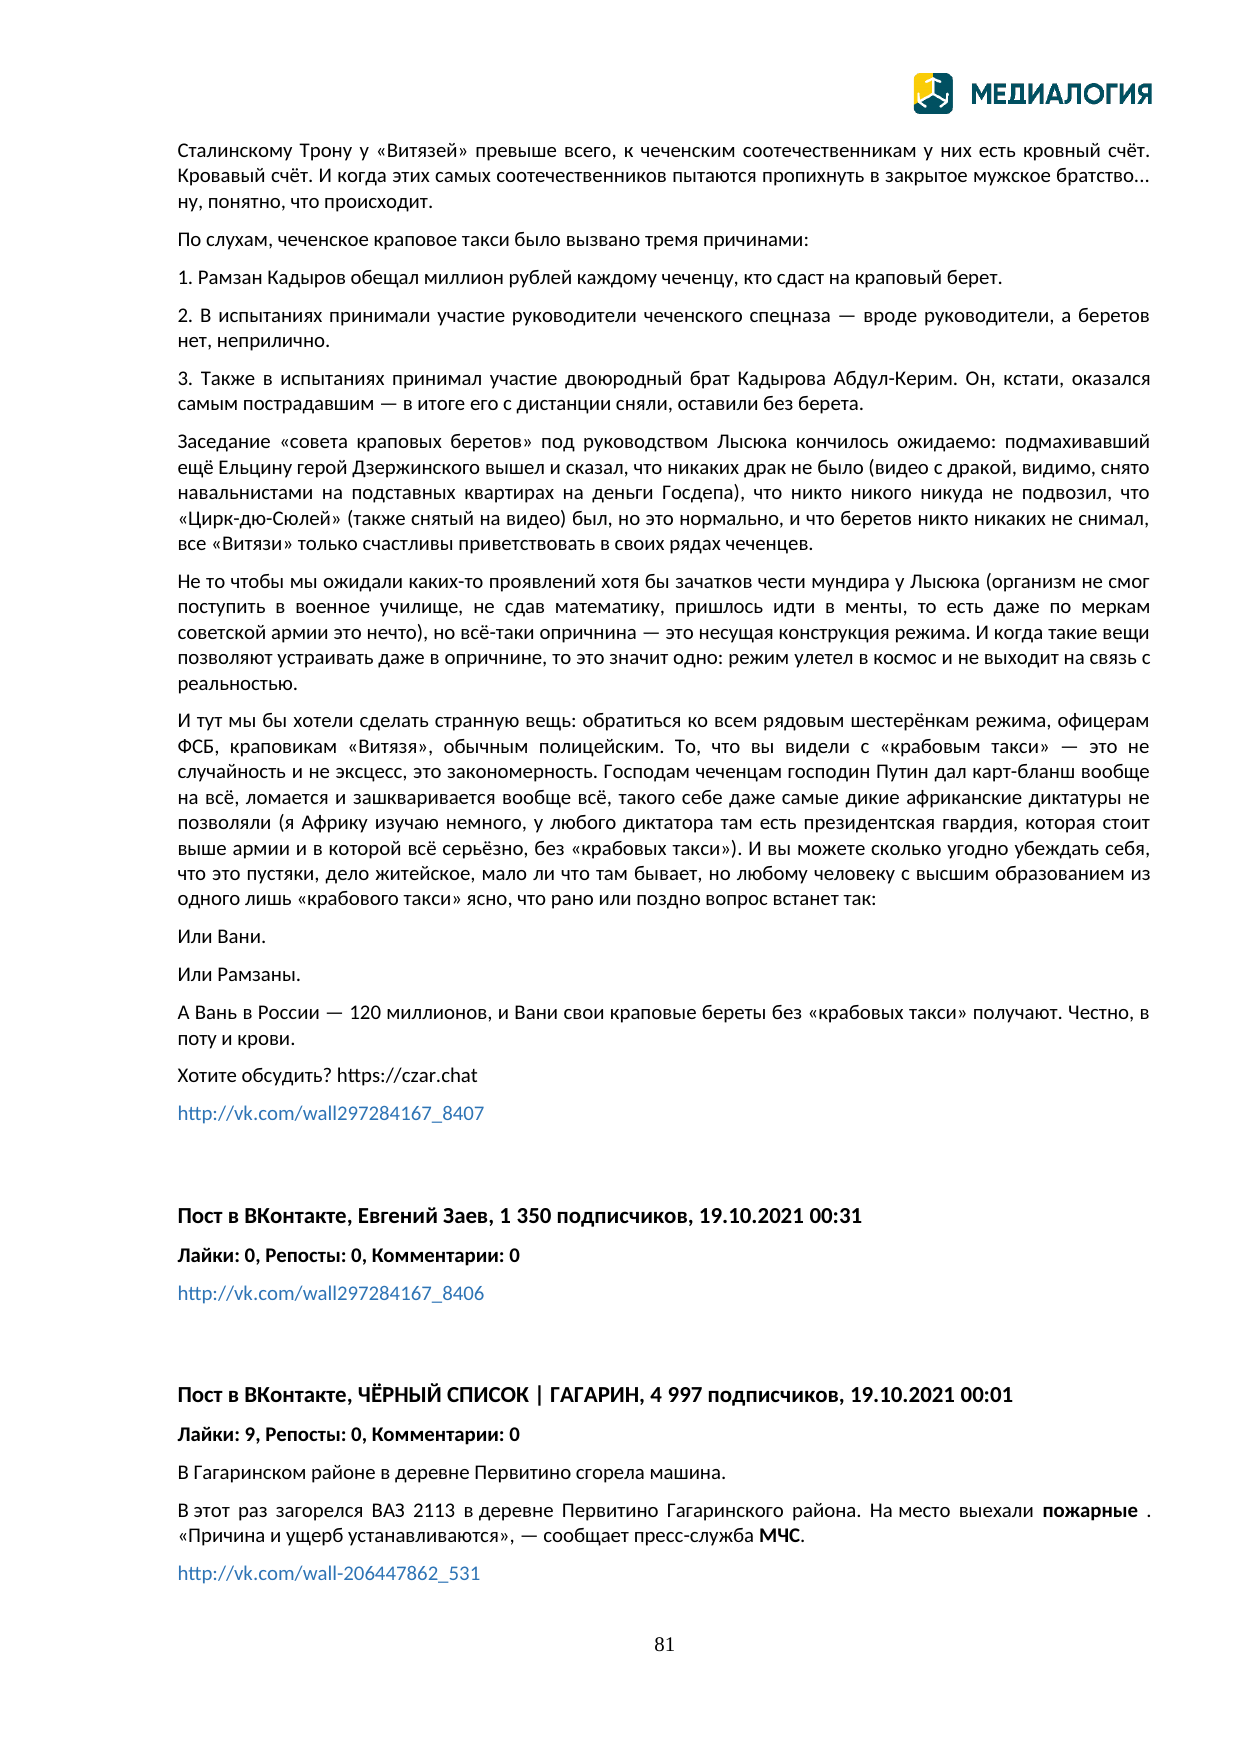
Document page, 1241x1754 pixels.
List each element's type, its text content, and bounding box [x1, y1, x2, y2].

picture [913, 73, 1152, 114]
text Лайки: 0, Репосты: 0, Комментарии: 0 [177, 1242, 1152, 1267]
text Заседание «совета краповых беретов» под руководством Лысюка кончилось ожидаемо: подмахивавший ещё Ельцину герой Дзержинского вышел и сказал, что никаких драк не было (видео с дракой, видимо, снято навальнистами на подставных квартирах на деньги Госдепа), что никто никого никуда не подвозил, что «Цирк-дю-Сюлей» (также снятый на видео) был, но это нормально, и что беретов никто никаких не снимал, все «Витязи» только счастливы приветствовать в своих рядах чеченцев. [177, 428, 1152, 556]
text Хотите обсудить? https://czar.chat [177, 1063, 1152, 1088]
text В этот раз загорелся ВАЗ 2113 в деревне Первитино Гагаринского района. На место выехали пожарные . «Причина и ущерб устанавливаются», — сообщает пресс-служба МЧС. [177, 1497, 1152, 1548]
text Или Вани. [177, 923, 1152, 949]
text Не то чтобы мы ожидали каких-то проявлений хотя бы зачатков чести мундира у Лысюка (организм не смог поступить в военное училище, не сдав математику, пришлось идти в менты, то есть даже по меркам советской армии это нечто), но всё-таки опричнина — это несущая конструкция режима. И когда такие вещи позволяют устраивать даже в опричнине, то это значит одно: режим улетел в космос и не выходит на связь с реальностью. [177, 568, 1152, 695]
text 2. В испытаниях принимали участие руководители чеченского спецназа — вроде руководители, а беретов нет, неприлично. [177, 302, 1152, 353]
text А Вань в России — 120 миллионов, и Вани свои краповые береты без «крабовых такси» получают. Честно, в поту и крови. [177, 999, 1152, 1050]
text И тут мы бы хотели сделать странную вещь: обратиться ко всем рядовым шестерёнкам режима, офицерам ФСБ, краповикам «Витязя», обычным полицейским. То, что вы видели с «крабовым такси» — это не случайность и не эксцесс, это закономерность. Господам чеченцам господин Путин дал карт-бланш вообще на всё, ломается и зашкваривается вообще всё, такого себе даже самые дикие африканские диктатуры не позволяли (я Африку изучаю немного, у любого диктатора там есть президентская гвардия, которая стоит выше армии и в которой всё серьёзно, без «крабовых такси»). И вы можете сколько угодно убеждать себя, что это пустяки, дело житейское, мало ли что там бывает, но любому человеку с высшим образованием из одного лишь «крабового такси» ясно, что рано или поздно вопрос встанет так: [177, 708, 1152, 911]
text http://vk.com/wall-206447862_531 [177, 1560, 1152, 1586]
text 1. Рамзан Кадыров обещал миллион рублей каждому чеченцу, кто сдаст на краповый берет. [177, 264, 1152, 289]
text http://vk.com/wall297284167_8406 [177, 1280, 1152, 1305]
text В Гагаринском районе в деревне Первитино сгорела машина. [177, 1459, 1152, 1484]
text 3. Также в испытаниях принимал участие двоюродный брат Кадырова Абдул-Керим. Он, кстати, оказался самым пострадавшим — в итоге его с дистанции сняли, оставили без берета. [177, 365, 1152, 416]
text Пост в ВКонтакте, ЧЁРНЫЙ СПИСОК | ГАГАРИН, 4 997 подписчиков, 19.10.2021 00:01 [177, 1381, 1152, 1409]
text Пост в ВКонтакте, Евгений Заев, 1 350 подписчиков, 19.10.2021 00:31 [177, 1201, 1152, 1229]
text Лайки: 9, Репосты: 0, Комментарии: 0 [177, 1421, 1152, 1447]
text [177, 137, 1152, 213]
text По слухам, чеченское краповое такси было вызвано тремя причинами: [177, 226, 1152, 251]
text Или Рамзаны. [177, 961, 1152, 987]
text http://vk.com/wall297284167_8407 [177, 1101, 1152, 1126]
